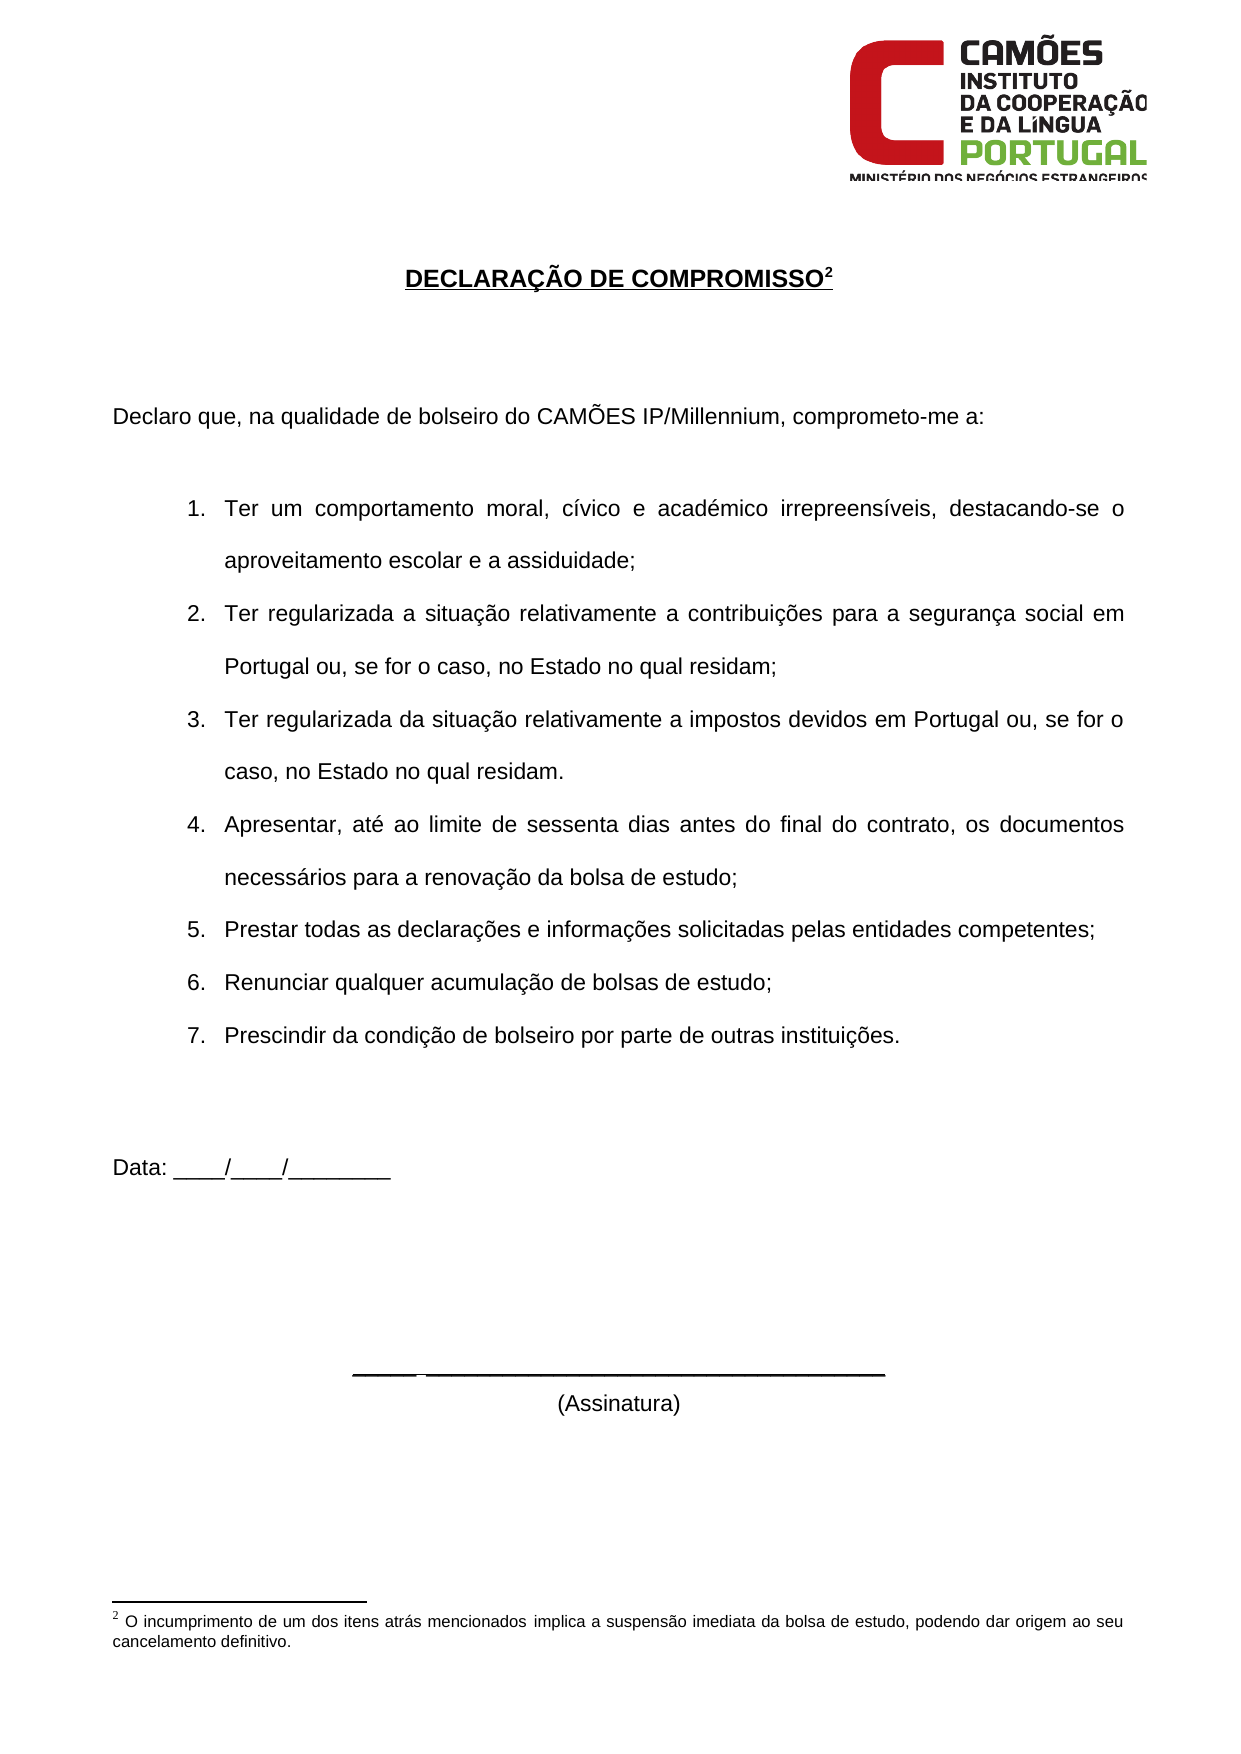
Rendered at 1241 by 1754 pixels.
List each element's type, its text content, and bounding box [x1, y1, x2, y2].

list Ter regularizada da situação relativamente a impostos devidos em Portugal ou, se for o caso, no Estado no qual residam. [187, 706, 1125, 784]
text (Assinatura) [112, 1390, 1125, 1417]
list Apresentar, até ao limite de sessenta dias antes do final do contrato, os documentos necessários para a renovação da bolsa de estudo; [187, 811, 1125, 890]
list Prescindir da condição de bolseiro por parte de outras instituições. [187, 1022, 1125, 1048]
list Ter um comportamento moral, cívico e académico irrepreensíveis, destacando-se o aproveitamento escolar e a assiduidade; [187, 495, 1125, 574]
text Declaro que, na qualidade de bolseiro do CAMÕES IP/Millennium, comprometo-me a: [112, 403, 1125, 429]
text DECLARAÇÃO DE COMPROMISSO [112, 264, 1125, 293]
list Ter regularizada a situação relativamente a contribuições para a segurança social em Portugal ou, se for o caso, no Estado no qual residam; [187, 600, 1125, 679]
picture [850, 34, 1147, 181]
list Prestar todas as declarações e informações solicitadas pelas entidades competentes; [187, 916, 1125, 943]
list Renunciar qualquer acumulação de bolsas de estudo; [187, 969, 1125, 995]
text Data: ____/____/________ [112, 1153, 1125, 1180]
text _____ ____________________________________ [112, 1351, 1125, 1377]
